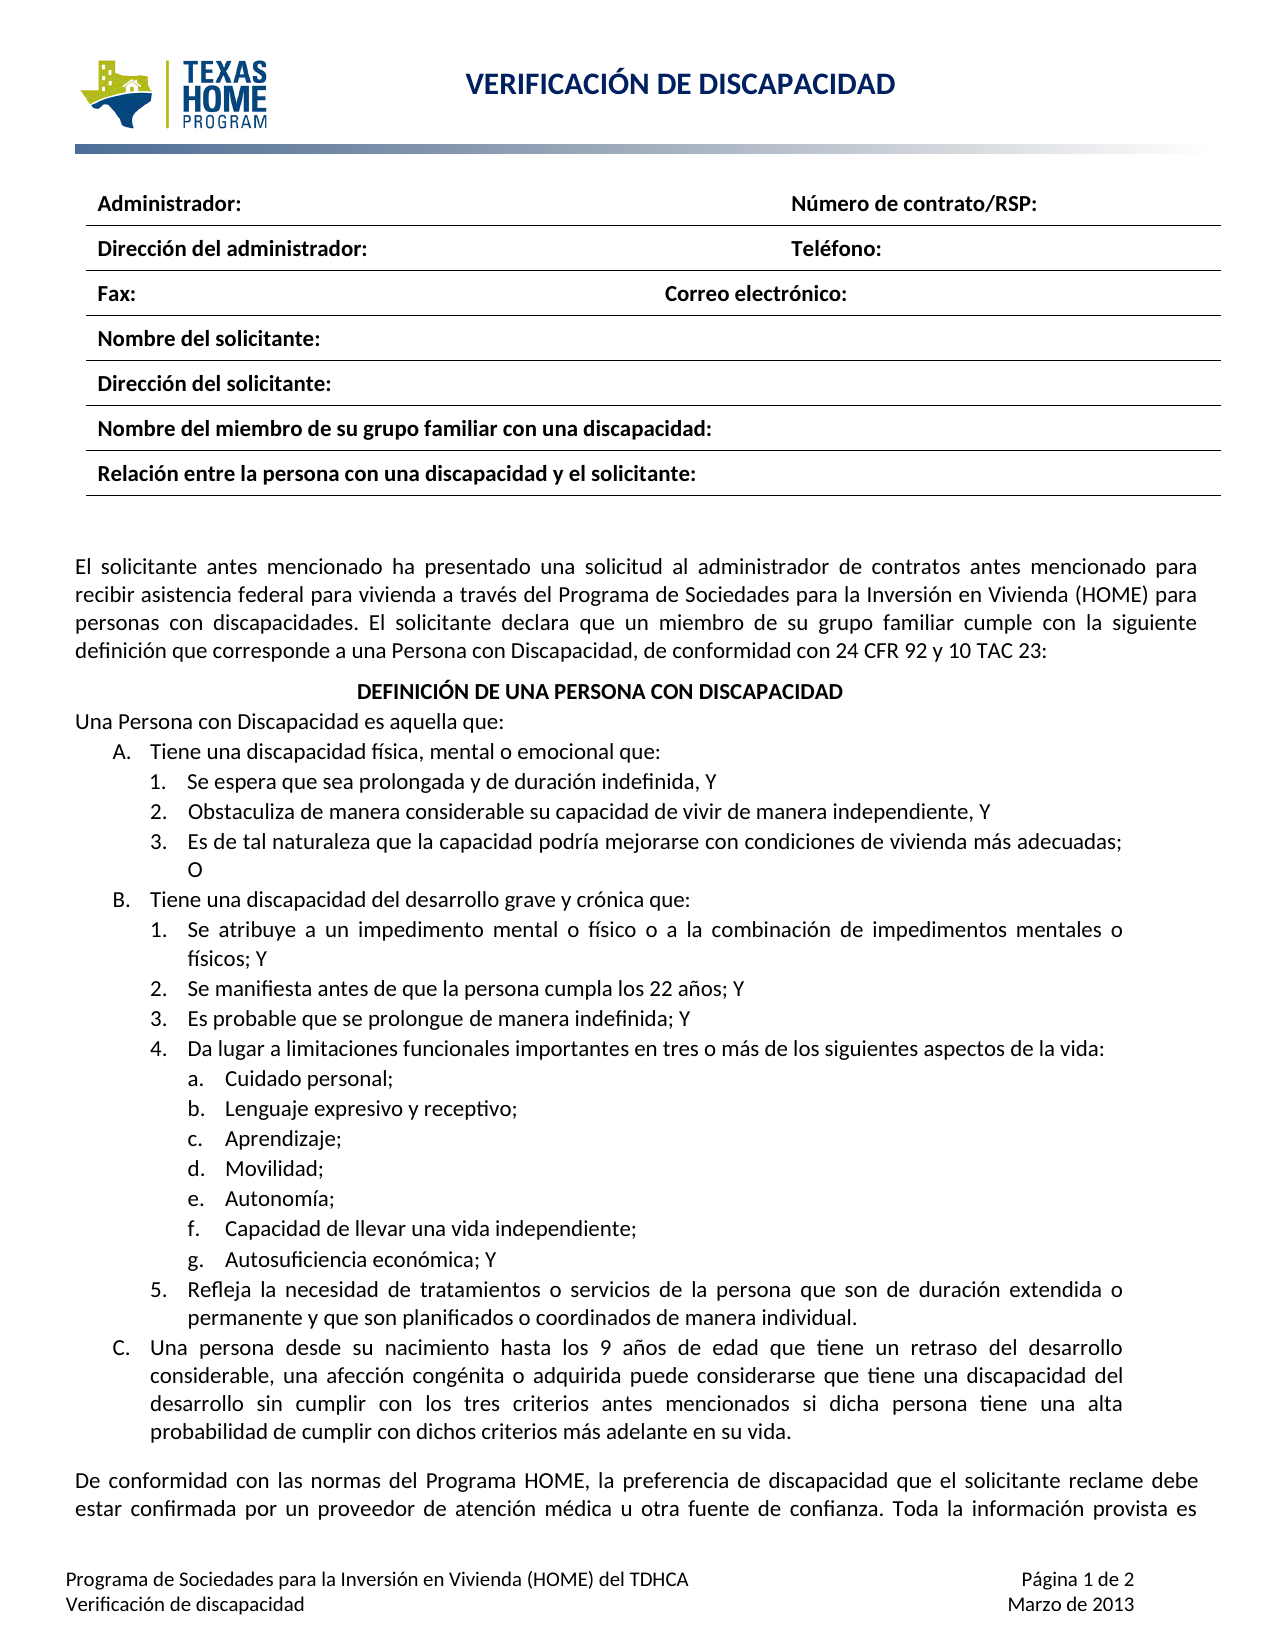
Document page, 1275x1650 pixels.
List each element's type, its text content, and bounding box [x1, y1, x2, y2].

table_header Número de contrato/RSP: [780, 181, 1221, 225]
text A. Tiene una discapacidad física, mental o emocional que: [112, 737, 1125, 765]
text Una Persona con Discapacidad es aquella que: [75, 707, 1125, 735]
text 2. Obstaculiza de manera considerable su capacidad de vivir de manera independiente, Y [150, 797, 1125, 825]
table_cell Nombre del solicitante: [86, 316, 1221, 360]
picture [75, 56, 271, 133]
text DEFINICIÓN DE UNA PERSONA CON DISCAPACIDAD [75, 677, 1125, 705]
list Refleja la necesidad de tratamientos o servicios de la persona que son de duración extendida o permanente y que son planificados o coordinados de manera individual. [150, 1275, 1125, 1331]
table_cell Dirección del solicitante: [86, 361, 1221, 405]
text 3. Es de tal naturaleza que la capacidad podría mejorarse con condiciones de vivienda más adecuadas; O [150, 827, 1125, 883]
table_header Administrador: [86, 181, 780, 225]
list Autonomía; [187, 1184, 1125, 1212]
table_cell Relación entre la persona con una discapacidad y el solicitante: [86, 451, 1221, 495]
text El solicitante antes mencionado ha presentado una solicitud al administrador de contratos antes mencionado para recibir asistencia federal para vivienda a través del Programa de Sociedades para la Inversión en Vivienda (HOME) para personas con discapacidades. El solicitante declara que un miembro de su grupo familiar cumple con la siguiente definición que corresponde a una Persona con Discapacidad, de conformidad con 24 CFR 92 y 10 TAC 23: [75, 552, 1200, 664]
list Autosuficiencia económica; Y [187, 1245, 1125, 1273]
list Es probable que se prolongue de manera indefinida; Y [150, 1004, 1125, 1032]
table_cell Dirección del administrador: [86, 226, 780, 270]
text C. Una persona desde su nacimiento hasta los 9 años de edad que tiene un retraso del desarrollo considerable, una afección congénita o adquirida puede considerarse que tiene una discapacidad del desarrollo sin cumplir con los tres criterios antes mencionados si dicha persona tiene una alta probabilidad de cumplir con dichos criterios más adelante en su vida. [112, 1333, 1125, 1445]
table_cell Nombre del miembro de su grupo familiar con una discapacidad: [86, 406, 1221, 450]
list Movilidad; [187, 1154, 1125, 1182]
list Cuidado personal; [187, 1064, 1125, 1092]
list Capacidad de llevar una vida independiente; [187, 1214, 1125, 1243]
list Se manifiesta antes de que la persona cumpla los 22 años; Y [150, 974, 1125, 1002]
table_cell Teléfono: [780, 226, 1221, 270]
text 1. Se espera que sea prolongada y de duración indefinida, Y [149, 767, 1125, 795]
table_cell Fax: [86, 271, 653, 315]
text B. Tiene una discapacidad del desarrollo grave y crónica que: [112, 886, 1125, 913]
list Se atribuye a un impedimento mental o físico o a la combinación de impedimentos mentales o físicos; Y [150, 916, 1125, 972]
list Aprendizaje; [187, 1124, 1125, 1152]
table_cell Correo electrónico: [654, 271, 1221, 315]
list Lenguaje expresivo y receptivo; [187, 1094, 1125, 1122]
list Da lugar a limitaciones funcionales importantes en tres o más de los siguientes aspectos de la vida: [150, 1034, 1125, 1062]
